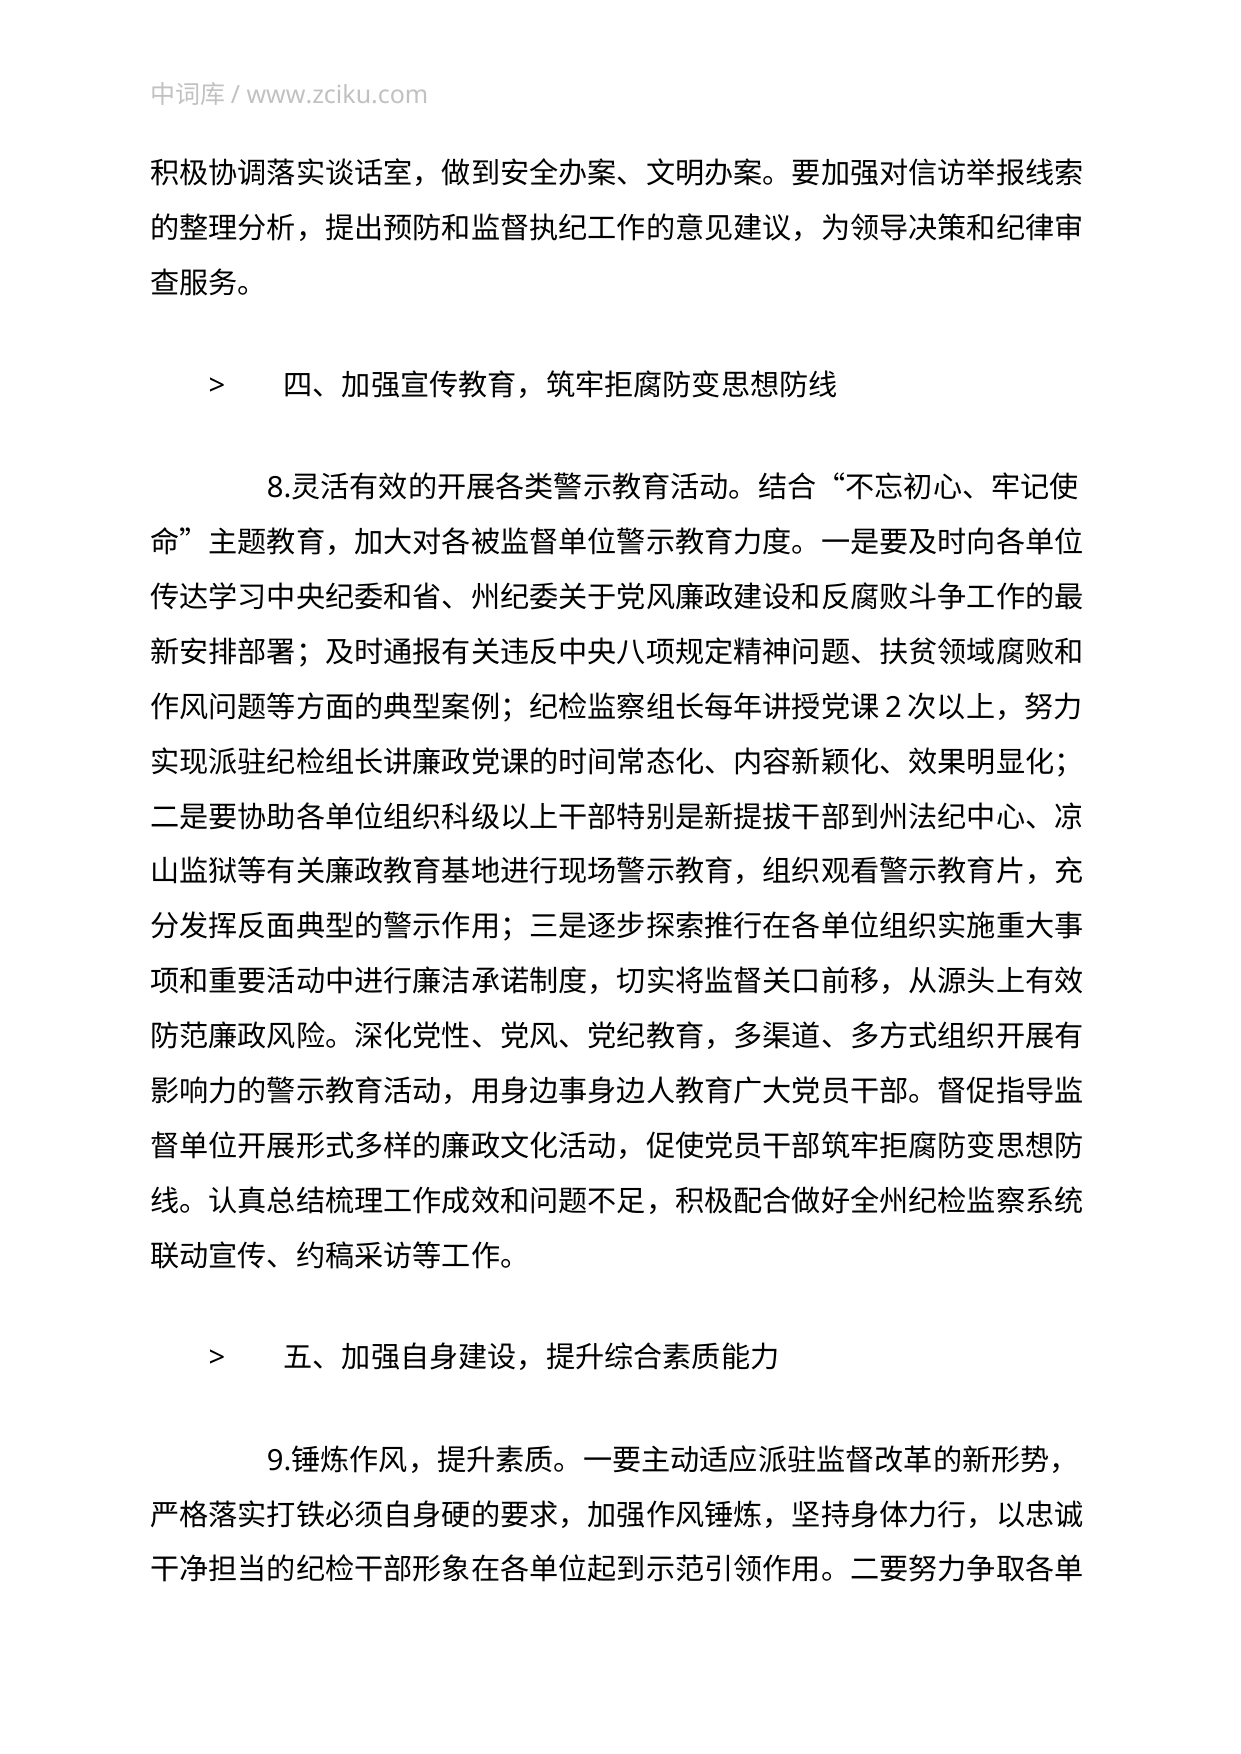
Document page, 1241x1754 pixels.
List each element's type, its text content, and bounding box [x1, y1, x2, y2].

text 8.灵活有效的开展各类警示教育活动。结合“不忘初心、牢记使命”主题教育，加大对各被监督单位警示教育力度。一是要及时向各单位传达学习中央纪委和省、州纪委关于党风廉政建设和反腐败斗争工作的最新安排部署；及时通报有关违反中央八项规定精神问题、扶贫领域腐败和作风问题等方面的典型案例；纪检监察组长每年讲授党课2次以上，努力实现派驻纪检组长讲廉政党课的时间常态化、内容新颖化、效果明显化；二是要协助各单位组织科级以上干部特别是新提拔干部到州法纪中心、凉山监狱等有关廉政教育基地进行现场警示教育，组织观看警示教育片，充分发挥反面典型的警示作用；三是逐步探索推行在各单位组织实施重大事项和重要活动中进行廉洁承诺制度，切实将监督关口前移，从源头上有效防范廉政风险。深化党性、党风、党纪教育，多渠道、多方式组织开展有影响力的警示教育活动，用身边事身边人教育广大党员干部。督促指导监督单位开展形式多样的廉政文化活动，促使党员干部筑牢拒腐防变思想防线。认真总结梳理工作成效和问题不足，积极配合做好全州纪检监察系统联动宣传、约稿采访等工作。 [150, 463, 1090, 1274]
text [150, 1436, 1090, 1588]
text > 四、加强宣传教育，筑牢拒腐防变思想防线 [150, 362, 1090, 404]
text > 五、加强自身建设，提升综合素质能力 [150, 1334, 1090, 1376]
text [150, 150, 1090, 302]
